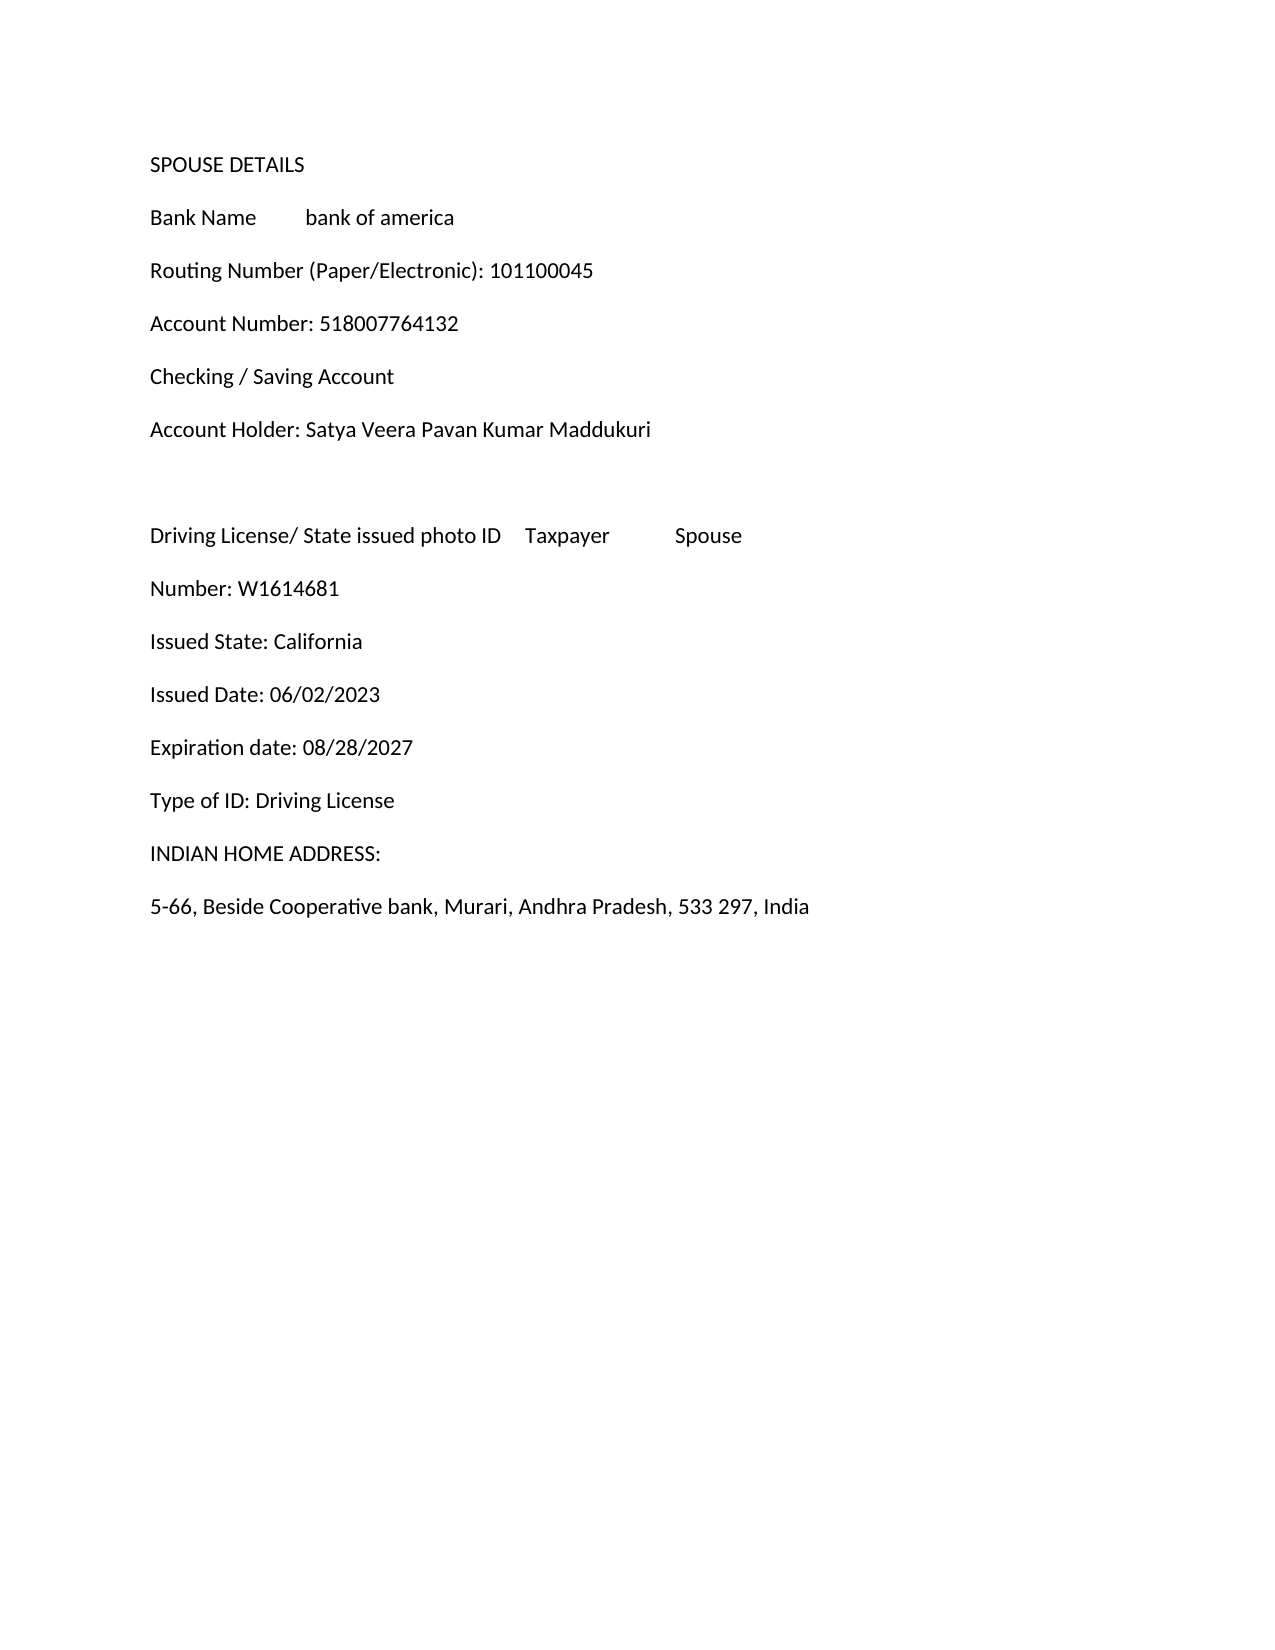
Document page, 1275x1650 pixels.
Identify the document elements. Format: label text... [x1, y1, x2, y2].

text 5-66, Beside Cooperative bank, Murari, Andhra Pradesh, 533 297, India [150, 892, 1125, 920]
text Expiration date: 08/28/2027 [150, 733, 1125, 761]
text Issued Date: 06/02/2023 [150, 680, 1125, 708]
text Type of ID: Driving License [150, 786, 1125, 814]
text Routing Number (Paper/Electronic): 101100045 [150, 256, 1125, 284]
text Driving License/ State issued photo ID Taxpayer Spouse [150, 521, 1125, 549]
text Account Holder: Satya Veera Pavan Kumar Maddukuri [150, 415, 1125, 443]
text Issued State: California [150, 627, 1125, 655]
text INDIAN HOME ADDRESS: [150, 839, 1125, 867]
text SPOUSE DETAILS [150, 150, 1125, 178]
text Number: W1614681 [150, 574, 1125, 602]
text Checking / Saving Account [150, 362, 1125, 390]
text Account Number: 518007764132 [150, 309, 1125, 337]
text Bank Name bank of america [150, 203, 1125, 231]
